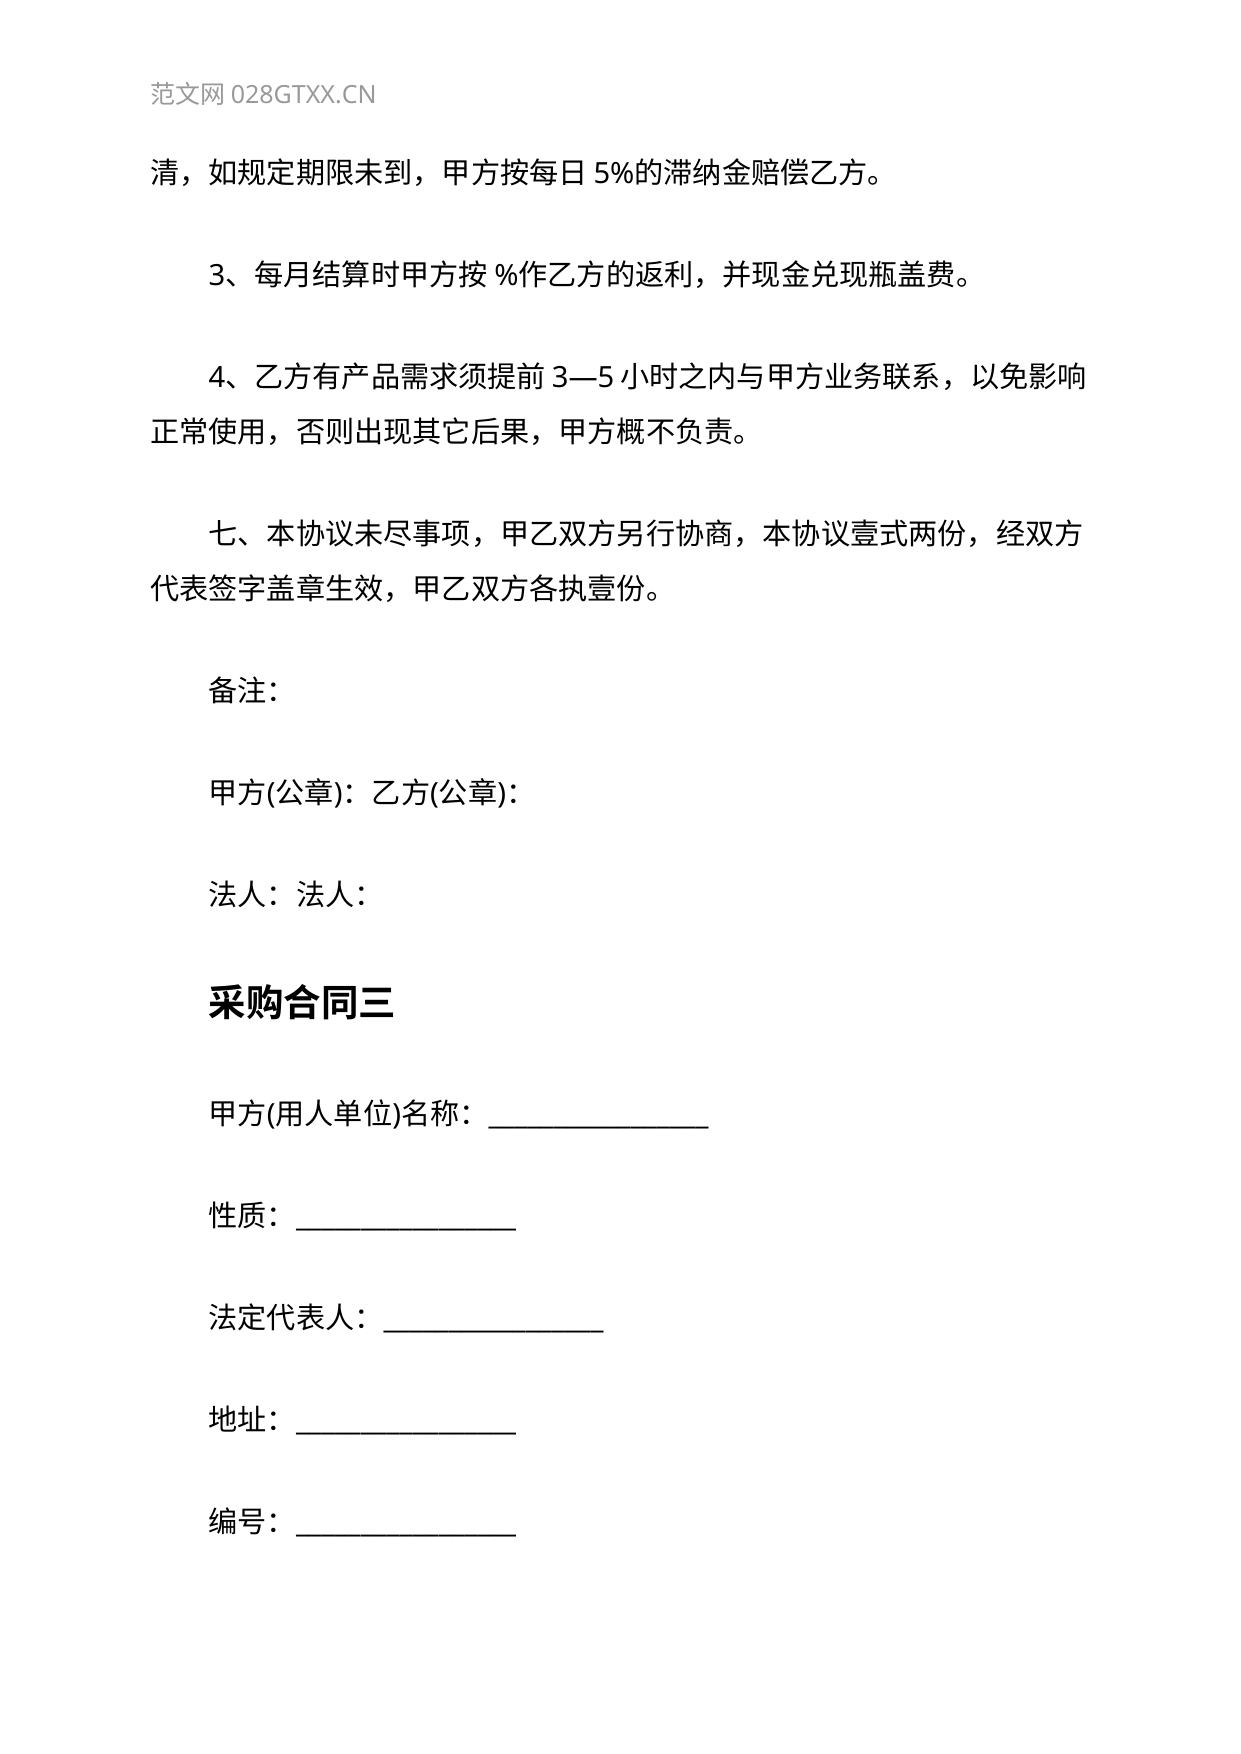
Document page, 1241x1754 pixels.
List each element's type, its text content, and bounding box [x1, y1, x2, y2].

text 备注： [150, 667, 1090, 710]
text 性质：_________________ [150, 1192, 1090, 1235]
text 4、乙方有产品需求须提前3—5小时之内与甲方业务联系，以免影响正常使用，否则出现其它后果，甲方概不负责。 [150, 354, 1090, 451]
text 甲方(用人单位)名称：_________________ [150, 1090, 1090, 1133]
text 法定代表人：_________________ [150, 1294, 1090, 1337]
text 采购合同三 [150, 973, 1090, 1027]
text 3、每月结算时甲方按 %作乙方的返利，并现金兑现瓶盖费。 [150, 252, 1090, 294]
text 法人：法人： [150, 871, 1090, 913]
text 编号：_________________ [150, 1498, 1090, 1541]
text 地址：_________________ [150, 1396, 1090, 1439]
text 七、本协议未尽事项，甲乙双方另行协商，本协议壹式两份，经双方代表签字盖章生效，甲乙双方各执壹份。 [150, 511, 1090, 608]
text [150, 150, 1090, 192]
text 甲方(公章)：乙方(公章)： [150, 769, 1090, 812]
